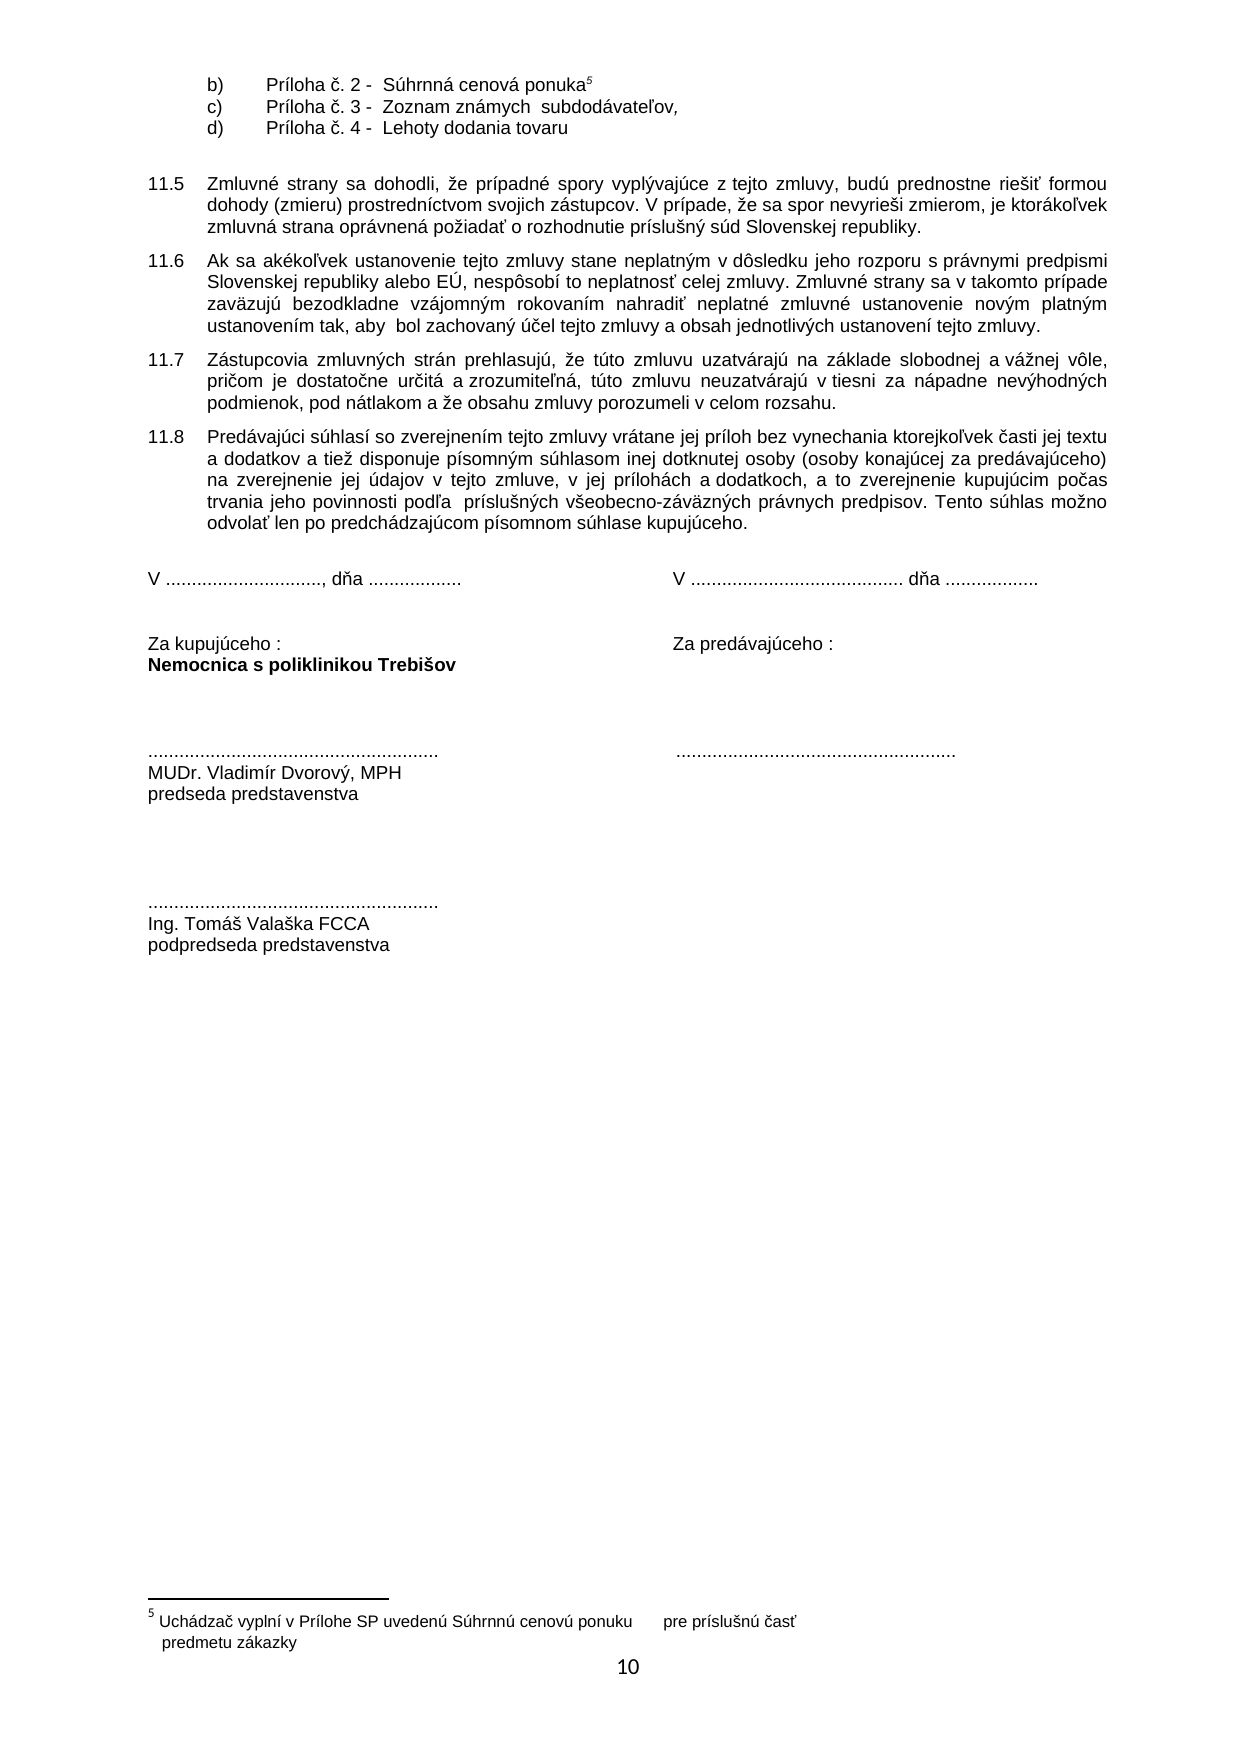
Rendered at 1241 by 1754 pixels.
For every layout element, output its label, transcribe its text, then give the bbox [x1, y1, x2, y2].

text ........................................................ ...................................................... [148, 740, 1107, 762]
list Príloha č. 2 - Súhrnná cenová ponuka [207, 74, 1107, 95]
text 11.7 Zástupcovia zmluvných strán prehlasujú, že túto zmluvu uzatvárajú na základe slobodnej a vážnej vôle, pričom je dostatočne určitá a zrozumiteľná, túto zmluvu neuzatvárajú v tiesni za nápadne nevýhodných podmienok, pod nátlakom a že obsahu zmluvy porozumeli v celom rozsahu. [148, 348, 1107, 413]
text 11.8 Predávajúci súhlasí so zverejnením tejto zmluvy vrátane jej príloh bez vynechania ktorejkoľvek časti jej textu a dodatkov a tiež disponuje písomným súhlasom inej dotknutej osoby (osoby konajúcej za predávajúceho) na zverejnenie jej údajov v tejto zmluve, v jej prílohách a dodatkoch, a to zverejnenie kupujúcim počas trvania jeho povinnosti podľa príslušných všeobecno-záväzných právnych predpisov. Tento súhlas možno odvolať len po predchádzajúcom písomnom súhlase kupujúceho. [148, 426, 1107, 533]
list Príloha č. 3 - Zoznam známych subdodávateľov, [207, 95, 1107, 117]
text Nemocnica s poliklinikou Trebišov [148, 654, 1107, 675]
text 11.5 Zmluvné strany sa dohodli, že prípadné spory vyplývajúce z tejto zmluvy, budú prednostne riešiť formou dohody (zmieru) prostredníctvom svojich zástupcov. V prípade, že sa spor nevyrieši zmierom, je ktorákoľvek zmluvná strana oprávnená požiadať o rozhodnutie príslušný súd Slovenskej republiky. [148, 173, 1107, 237]
text V .............................., dňa .................. V ......................................... dňa .................. [148, 568, 1107, 589]
list Príloha č. 4 - Lehoty dodania tovaru [207, 117, 1107, 138]
text podpredseda predstavenstva [148, 934, 1107, 956]
text ........................................................ [148, 891, 1107, 913]
text Za kupujúceho : Za predávajúceho : [148, 632, 1107, 654]
text predseda predstavenstva [148, 783, 1107, 805]
text Ing. Tomáš Valaška FCCA [148, 913, 1107, 934]
text MUDr. Vladimír Dvorový, MPH [148, 762, 1107, 783]
text 11.6 Ak sa akékoľvek ustanovenie tejto zmluvy stane neplatným v dôsledku jeho rozporu s právnymi predpismi Slovenskej republiky alebo EÚ, nespôsobí to neplatnosť celej zmluvy. Zmluvné strany sa v takomto prípade zaväzujú bezodkladne vzájomným rokovaním nahradiť neplatné zmluvné ustanovenie novým platným ustanovením tak, aby bol zachovaný účel tejto zmluvy a obsah jednotlivých ustanovení tejto zmluvy. [148, 250, 1107, 336]
